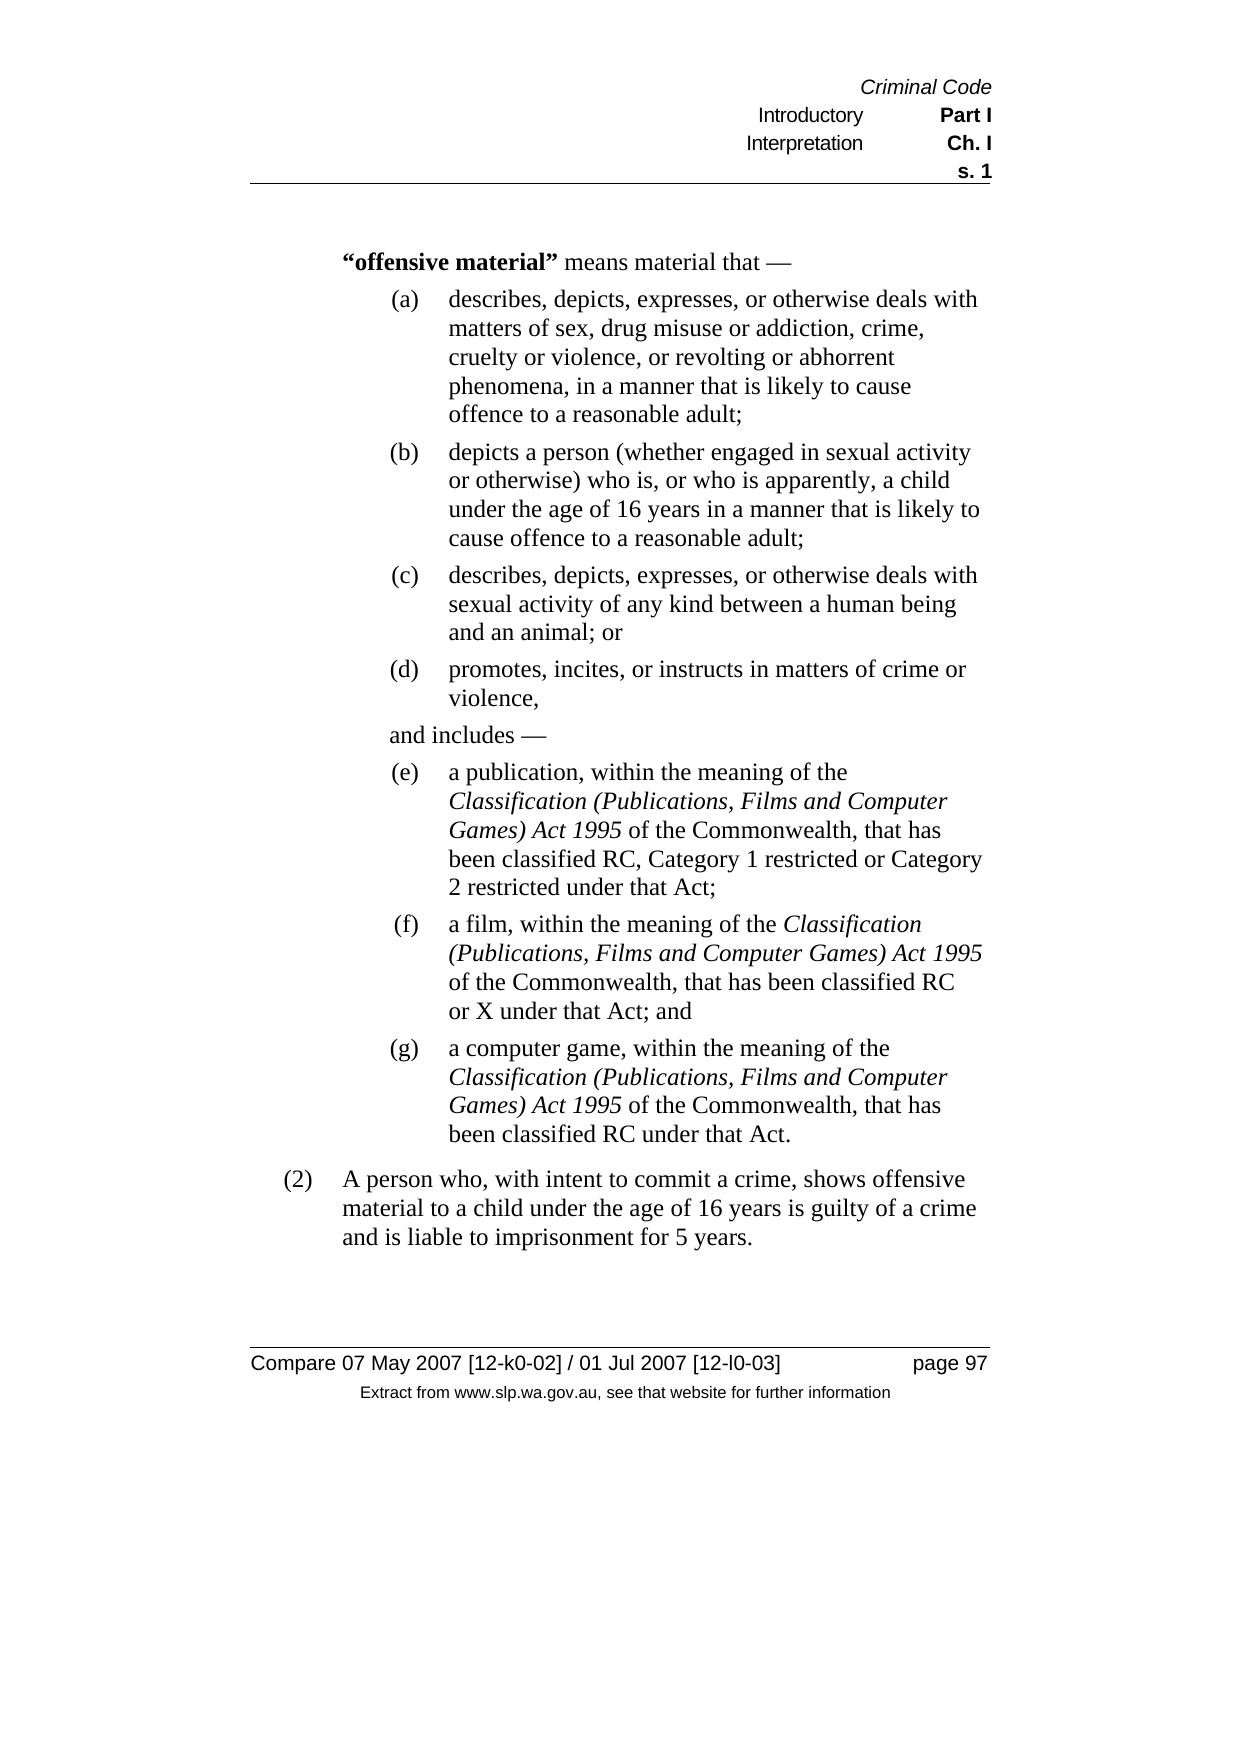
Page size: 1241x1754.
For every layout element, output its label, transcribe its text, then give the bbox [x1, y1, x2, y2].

text (b) depicts a person (whether engaged in sexual activity or otherwise) who is, or who is apparently, a child under the age of 16 years in a manner that is likely to cause offence to a reasonable adult; [250, 437, 990, 552]
text (g) a computer game, within the meaning of the Classification (Publications, Films and Computer Games) Act 1995 of the Commonwealth, that has been classified RC under that Act. [250, 1033, 990, 1148]
text and includes — [250, 720, 990, 749]
text (2) A person who, with intent to commit a crime, shows offensive material to a child under the age of 16 years is guilty of a crime and is liable to imprisonment for 5 years. [250, 1164, 990, 1251]
text “offensive material” means material that — [250, 247, 990, 276]
text (f) a film, within the meaning of the Classification (Publications, Films and Computer Games) Act 1995 of the Commonwealth, that has been classified RC or X under that Act; and [250, 909, 990, 1024]
text (e) a publication, within the meaning of the Classification (Publications, Films and Computer Games) Act 1995 of the Commonwealth, that has been classified RC, Category 1 restricted or Category 2 restricted under that Act; [250, 757, 990, 901]
text (a) describes, depicts, expresses, or otherwise deals with matters of sex, drug misuse or addiction, crime, cruelty or violence, or revolting or abhorrent phenomena, in a manner that is likely to cause offence to a reasonable adult; [250, 284, 990, 428]
text (d) promotes, incites, or instructs in matters of crime or violence, [250, 654, 990, 712]
text (c) describes, depicts, expresses, or otherwise deals with sexual activity of any kind between a human being and an animal; or [250, 560, 990, 646]
